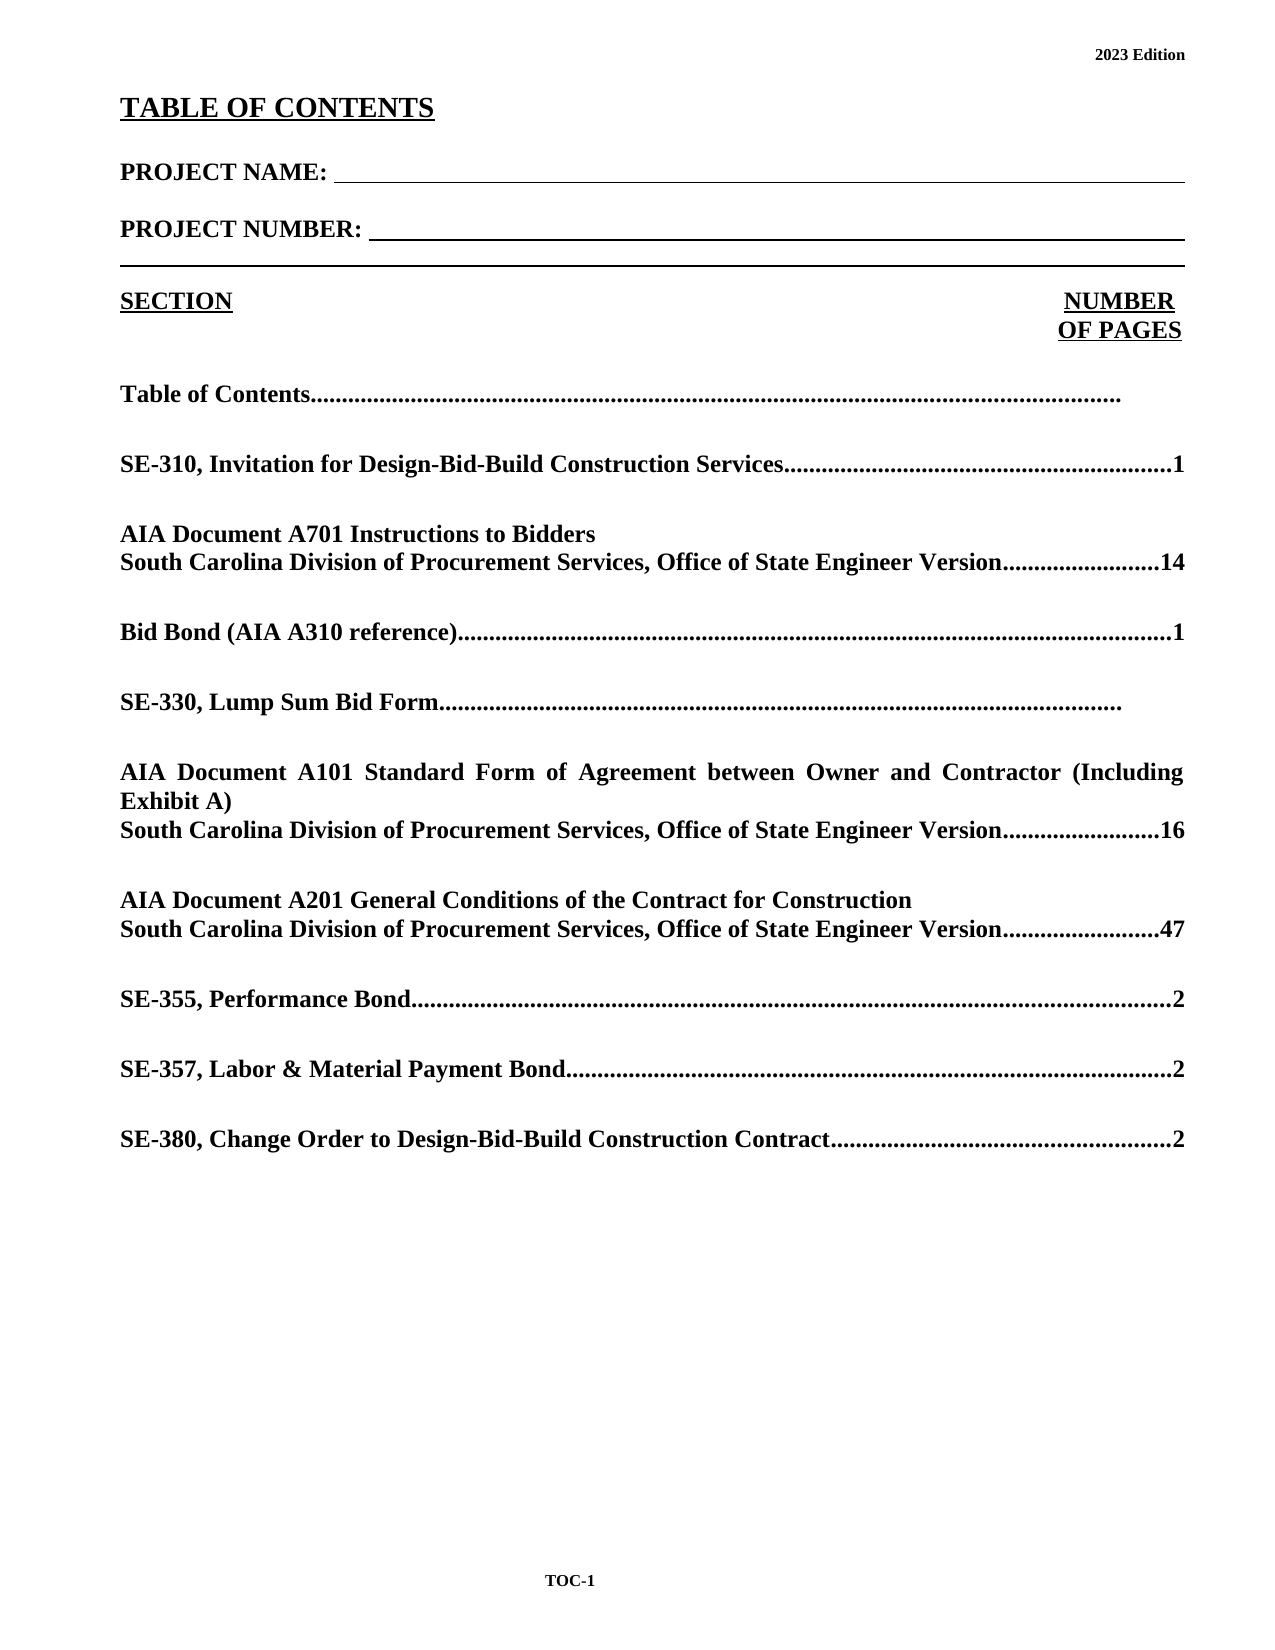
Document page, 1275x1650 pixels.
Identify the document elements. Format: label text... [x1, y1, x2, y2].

text SE-310, Invitation for Design-Bid-Build Construction Services 1 [120, 449, 1185, 477]
text SE-380, Change Order to Design-Bid-Build Construction Contract 2 [120, 1124, 1185, 1152]
text PROJECT NAME: [120, 157, 1185, 186]
text AIA Document A201 General Conditions of the Contract for Construction [120, 885, 1185, 914]
text Bid Bond (AIA A310 reference) 1 [120, 617, 1185, 646]
text South Carolina Division of Procurement Services, Office of State Engineer Version 16 [120, 815, 1185, 844]
text AIA Document A101 Standard Form of Agreement between Owner and Contractor (Including Exhibit A) [120, 757, 1185, 815]
text SE-330, Lump Sum Bid Form [120, 687, 1185, 716]
subtitle TABLE OF CONTENTS [120, 90, 1185, 123]
text PROJECT NUMBER: [120, 214, 1185, 243]
text AIA Document A701 Instructions to Bidders South Carolina Division of Procurement Services, Office of State Engineer Version 14 [120, 519, 1185, 576]
text Table of Contents [120, 379, 1185, 407]
text SE-355, Performance Bond 2 [120, 984, 1185, 1012]
subtitle SECTION NUMBER OF PAGES [120, 286, 1185, 344]
text South Carolina Division of Procurement Services, Office of State Engineer Version 47 [120, 914, 1185, 942]
text SE-357, Labor & Material Payment Bond 2 [120, 1054, 1185, 1082]
